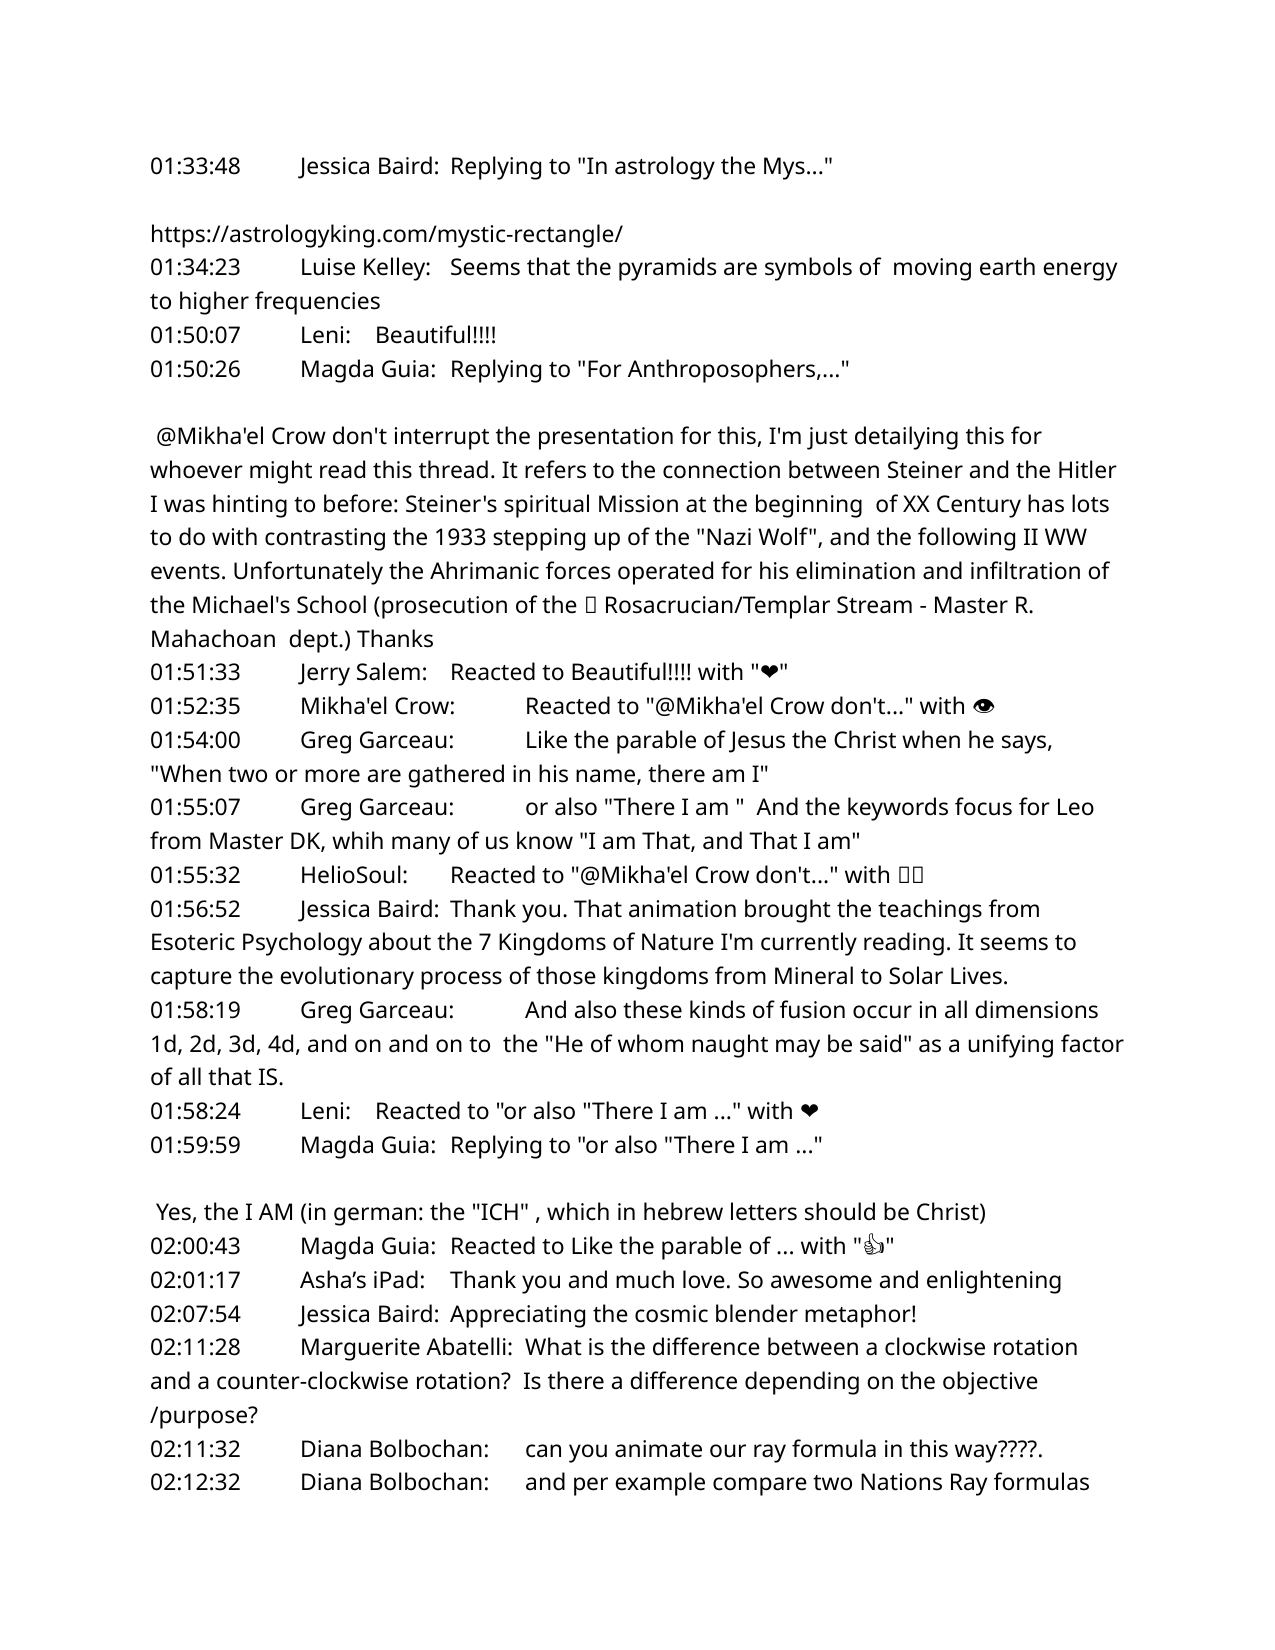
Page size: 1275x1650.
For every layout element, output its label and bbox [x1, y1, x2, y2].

text [150, 150, 1125, 1497]
